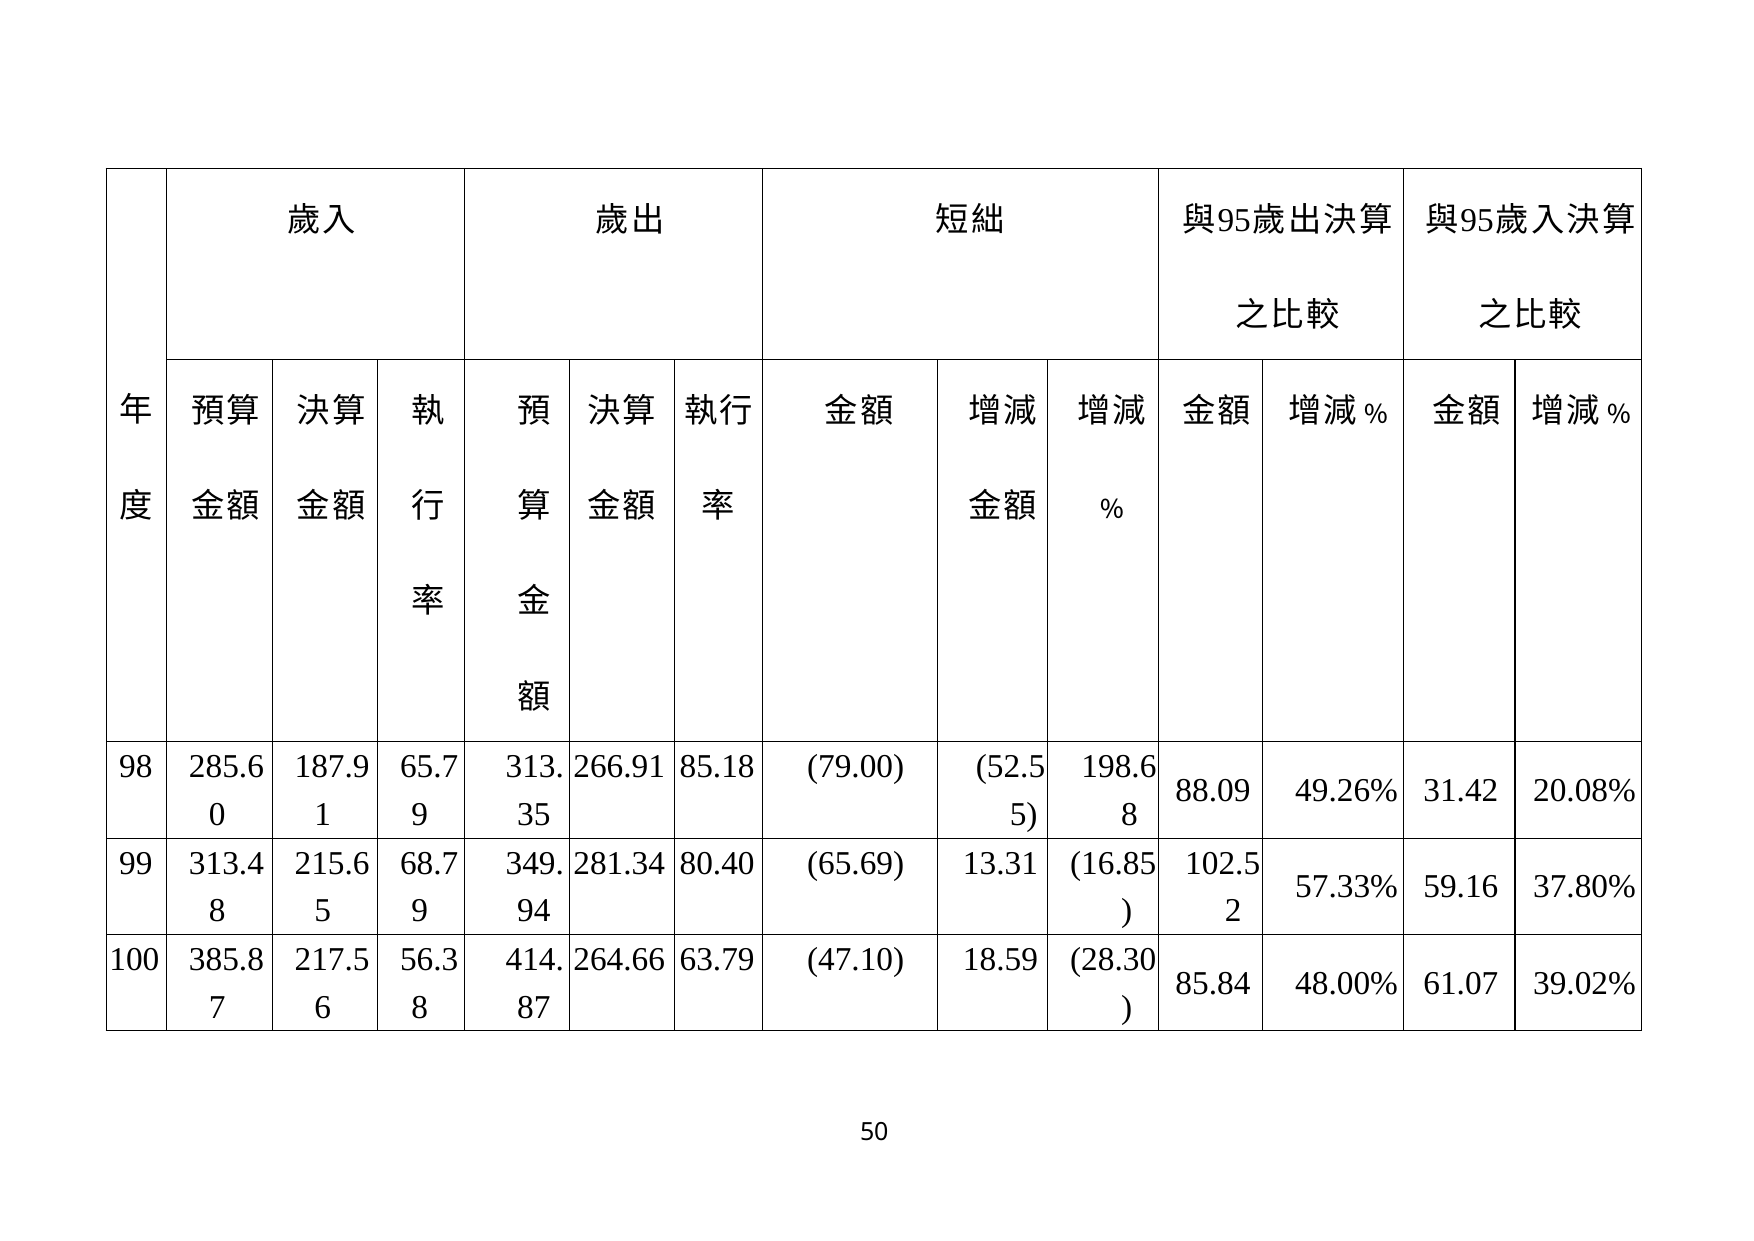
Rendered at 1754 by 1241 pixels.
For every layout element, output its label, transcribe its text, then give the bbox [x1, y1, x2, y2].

table_cell 63.79 [675, 935, 762, 1030]
table_cell 金額 [1404, 360, 1514, 741]
table_cell 增減 金額 [938, 360, 1047, 741]
table_cell 20.08% [1516, 742, 1641, 837]
table_cell 100 [107, 935, 166, 1030]
table_cell 18.59 [938, 935, 1047, 1030]
table_header 年度 [107, 169, 166, 741]
table_cell 執行率 [378, 360, 464, 741]
table_header 歲入 [167, 169, 464, 359]
table_cell 266.91 [570, 742, 674, 837]
table_cell 285.60 [167, 742, 272, 837]
table_cell 59.16 [1404, 839, 1514, 934]
table_cell 99 [107, 839, 166, 934]
table_cell 預算 金額 [167, 360, 272, 741]
table_cell 281.34 [570, 839, 674, 934]
table_cell 85.18 [675, 742, 762, 837]
table_cell 31.42 [1404, 742, 1514, 837]
table_cell 198.68 [1048, 742, 1158, 837]
table_header 與95歲入決算之比較 [1404, 169, 1641, 359]
table_cell (28.30) [1048, 935, 1158, 1030]
table_cell 48.00% [1263, 935, 1403, 1030]
table_cell 80.40 [675, 839, 762, 934]
table_cell 增減﹪ [1048, 360, 1158, 741]
table_cell 金額 [763, 360, 937, 741]
table_cell 增減﹪ [1263, 360, 1403, 741]
table_header 與95歲出決算之比較 [1159, 169, 1403, 359]
table_cell (47.10) [763, 935, 937, 1030]
table_cell 264.66 [570, 935, 674, 1030]
table_cell 68.79 [378, 839, 464, 934]
table_cell 37.80% [1516, 839, 1641, 934]
table_cell 39.02% [1516, 935, 1641, 1030]
table_cell 349.94 [465, 839, 569, 934]
table_cell 13.31 [938, 839, 1047, 934]
table_cell 決算 金額 [570, 360, 674, 741]
table_cell (52.55) [938, 742, 1047, 837]
table_cell 執行率 [675, 360, 762, 741]
table_cell 49.26% [1263, 742, 1403, 837]
table_cell 金額 [1159, 360, 1262, 741]
table_cell 56.38 [378, 935, 464, 1030]
table_cell (79.00) [763, 742, 937, 837]
table_cell 57.33% [1263, 839, 1403, 934]
table_cell 385.87 [167, 935, 272, 1030]
table_cell 414.87 [465, 935, 569, 1030]
table_cell 102.52 [1159, 839, 1262, 934]
table_cell 65.79 [378, 742, 464, 837]
table_cell 88.09 [1159, 742, 1262, 837]
table_cell 98 [107, 742, 166, 837]
table_cell 187.91 [273, 742, 377, 837]
table_cell (16.85) [1048, 839, 1158, 934]
table_cell 預算 金額 [465, 360, 569, 741]
table_header 歲出 [465, 169, 762, 359]
table_cell 217.56 [273, 935, 377, 1030]
table_cell 313.35 [465, 742, 569, 837]
table_cell 85.84 [1159, 935, 1262, 1030]
table_cell 決算 金額 [273, 360, 377, 741]
table_cell 增減﹪ [1516, 360, 1641, 741]
table_cell 61.07 [1404, 935, 1514, 1030]
table_cell (65.69) [763, 839, 937, 934]
table_header 短絀 [763, 169, 1158, 359]
table_cell 215.65 [273, 839, 377, 934]
table_cell 313.48 [167, 839, 272, 934]
